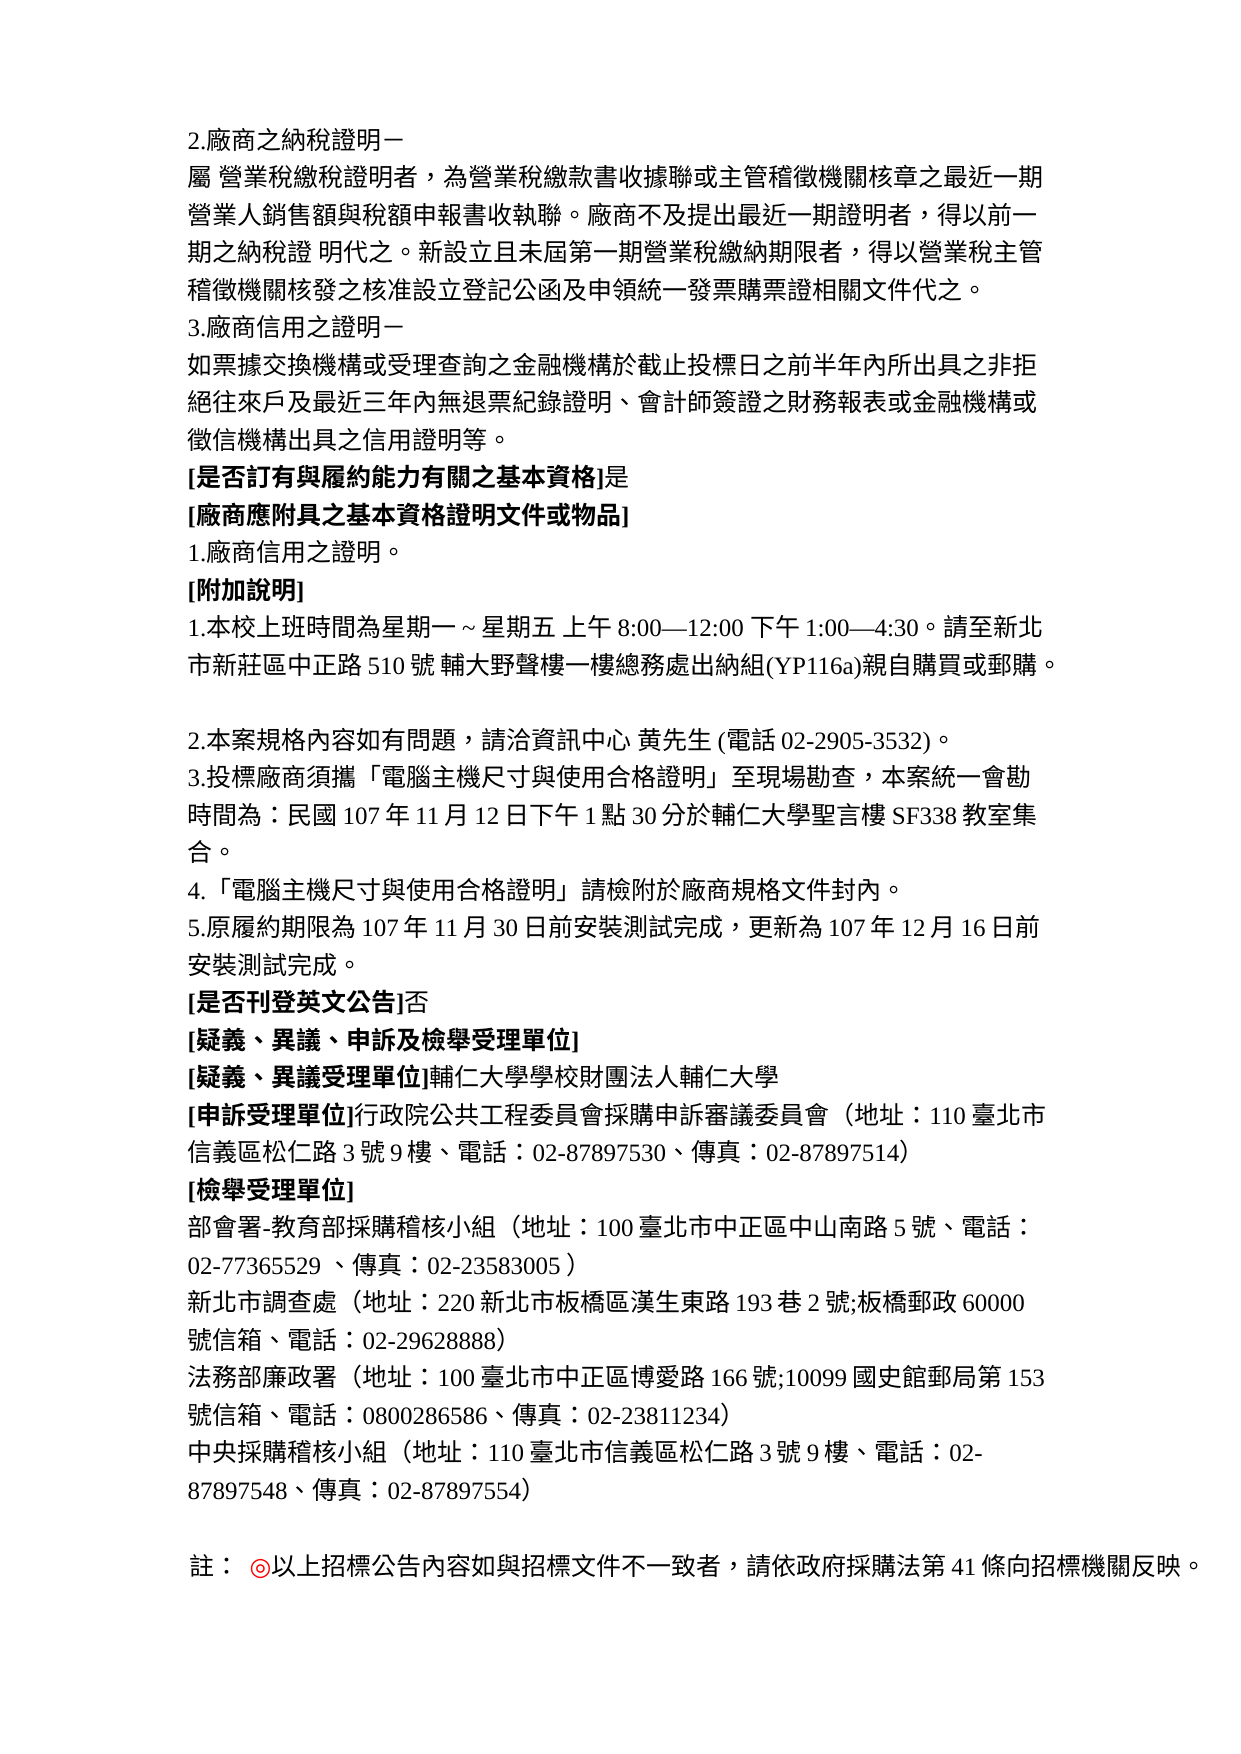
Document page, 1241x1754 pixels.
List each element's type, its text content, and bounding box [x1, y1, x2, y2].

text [187, 119, 1053, 1544]
table_header 註： [188, 1545, 248, 1585]
table_header ◎以上招標公告內容如與招標文件不一致者，請依政府採購法第41條向招標機關反映。 [248, 1545, 1240, 1585]
